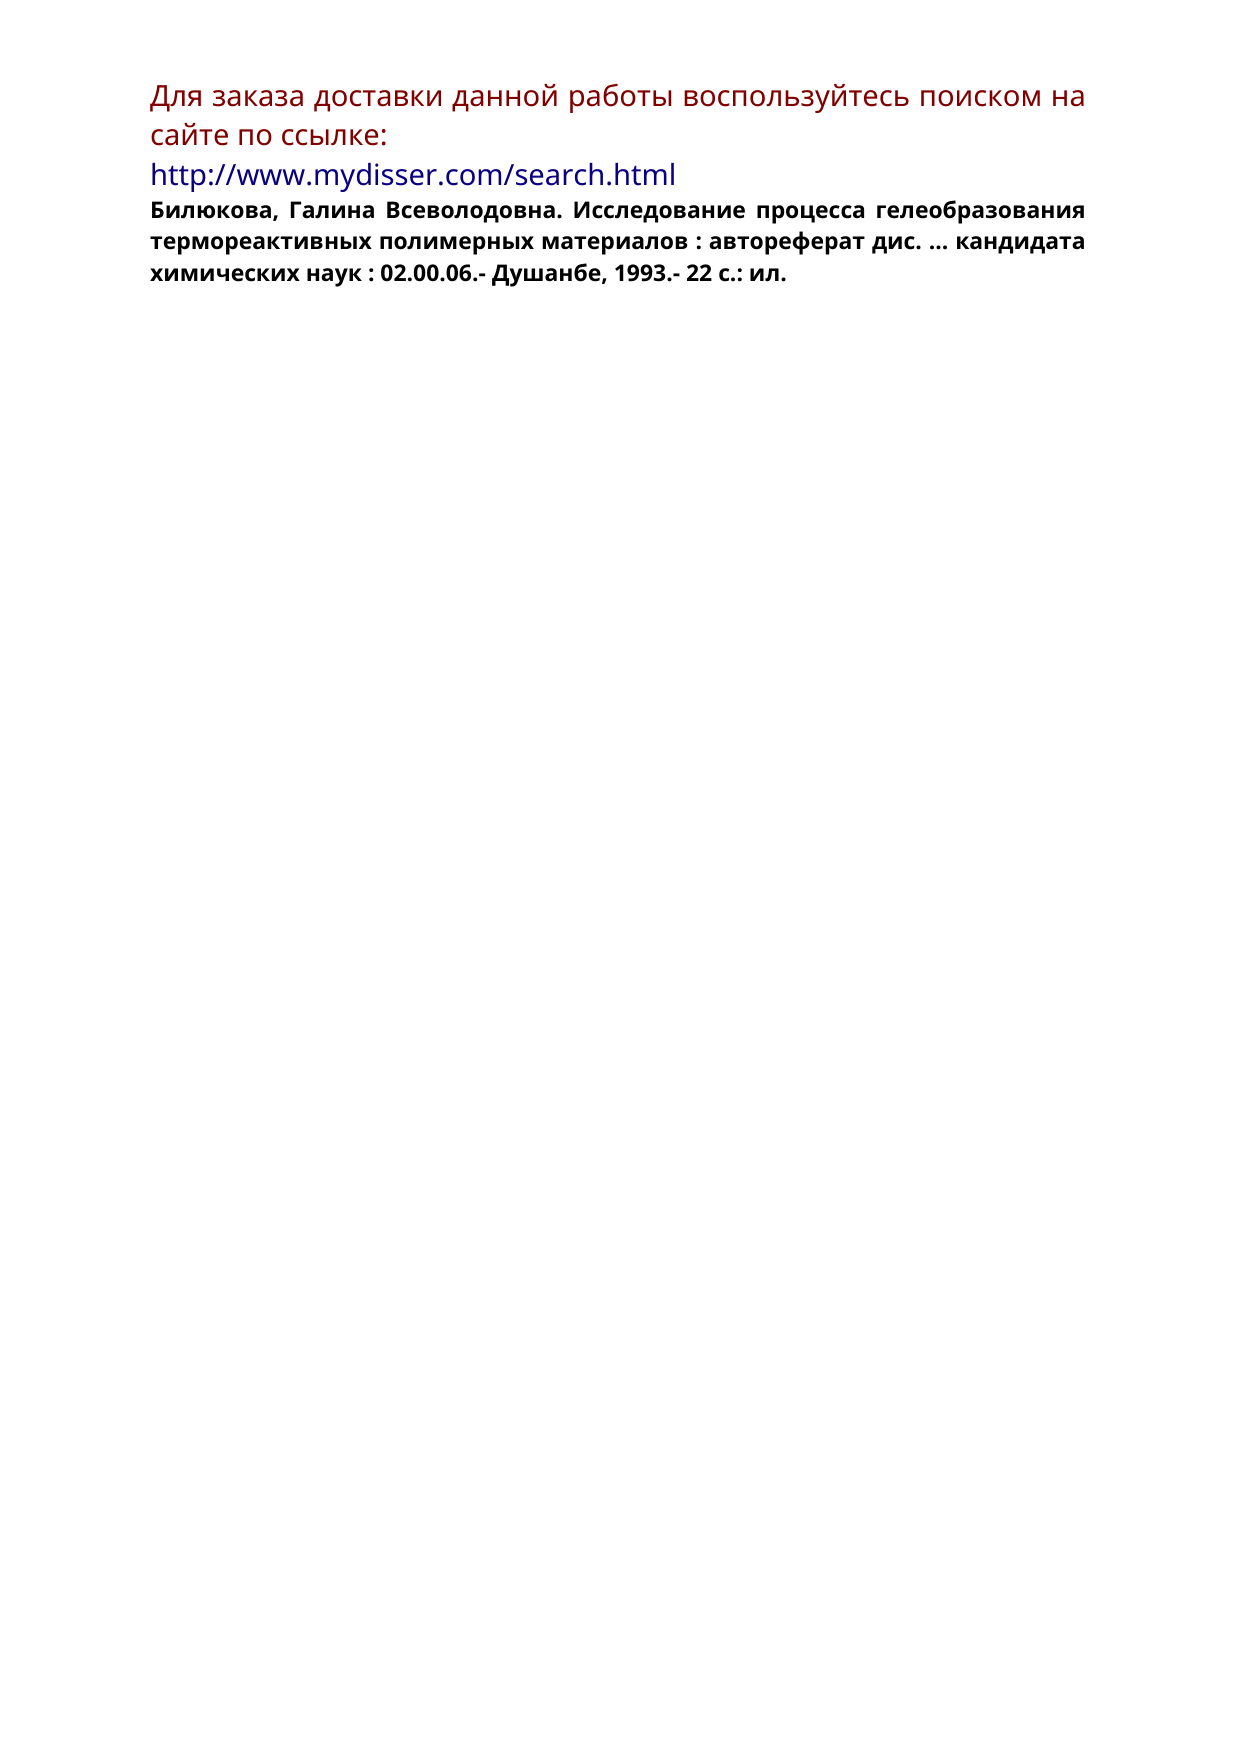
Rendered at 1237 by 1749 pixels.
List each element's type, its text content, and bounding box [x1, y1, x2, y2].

text Билюкова, Галина Всеволодовна. Исследование процесса гелеобразования термореактивных полимерных материалов : автореферат дис. ... кандидата химических наук : 02.00.06.- Душанбе, 1993.- 22 с.: ил. [150, 194, 1086, 288]
